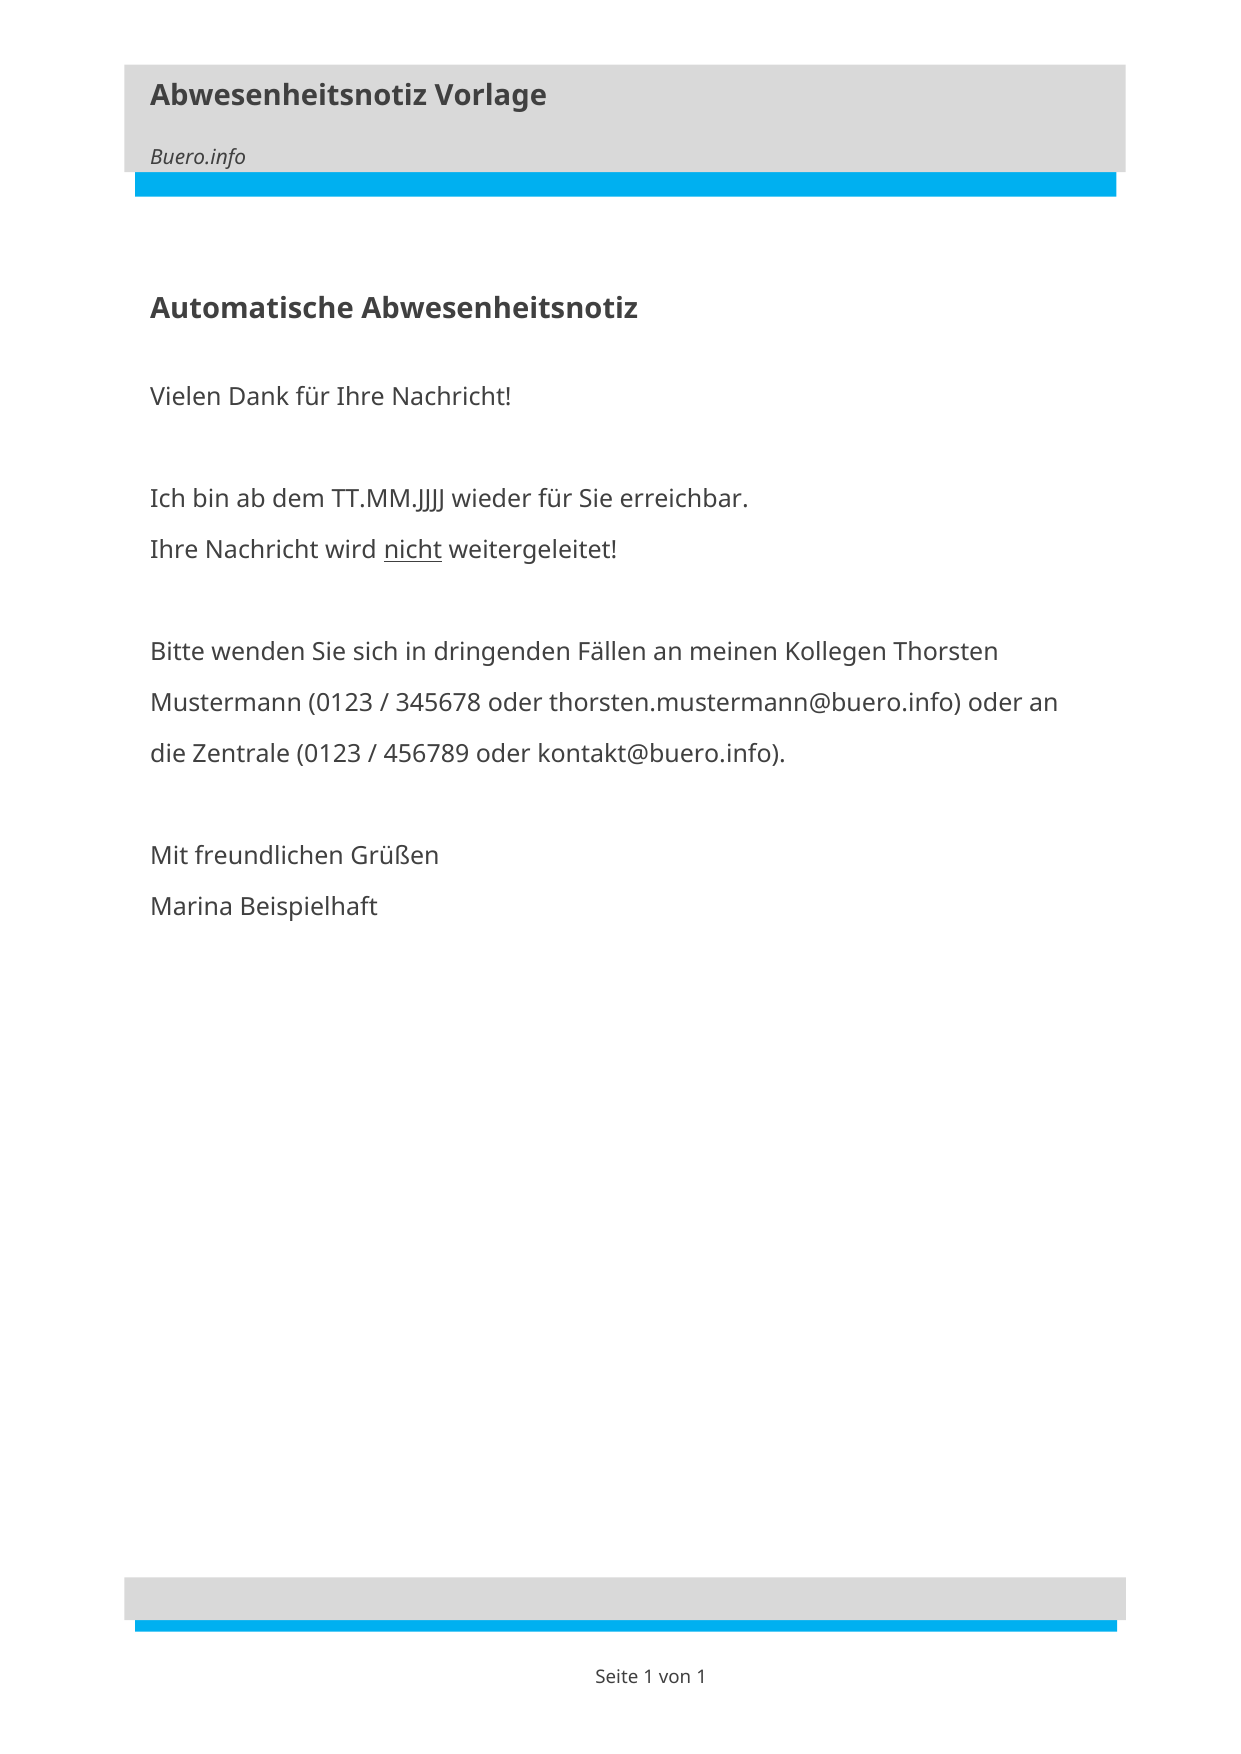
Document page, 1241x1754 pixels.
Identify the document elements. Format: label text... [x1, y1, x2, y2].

text Ihre Nachricht wird nicht weitergeleitet! [150, 532, 1090, 566]
text Mit freundlichen Grüßen [150, 838, 1090, 872]
text Vielen Dank für Ihre Nachricht! [150, 378, 1090, 413]
text Ich bin ab dem TT.MM.JJJJ wieder für Sie erreichbar. [150, 481, 1090, 515]
text Marina Beispielhaft [150, 889, 1090, 923]
text Automatische Abwesenheitsnotiz [150, 288, 1090, 327]
text Bitte wenden Sie sich in dringenden Fällen an meinen Kollegen Thorsten Mustermann (0123 / 345678 oder thorsten.mustermann@buero.info) oder an die Zentrale (0123 / 456789 oder kontakt@buero.info). [150, 634, 1090, 770]
